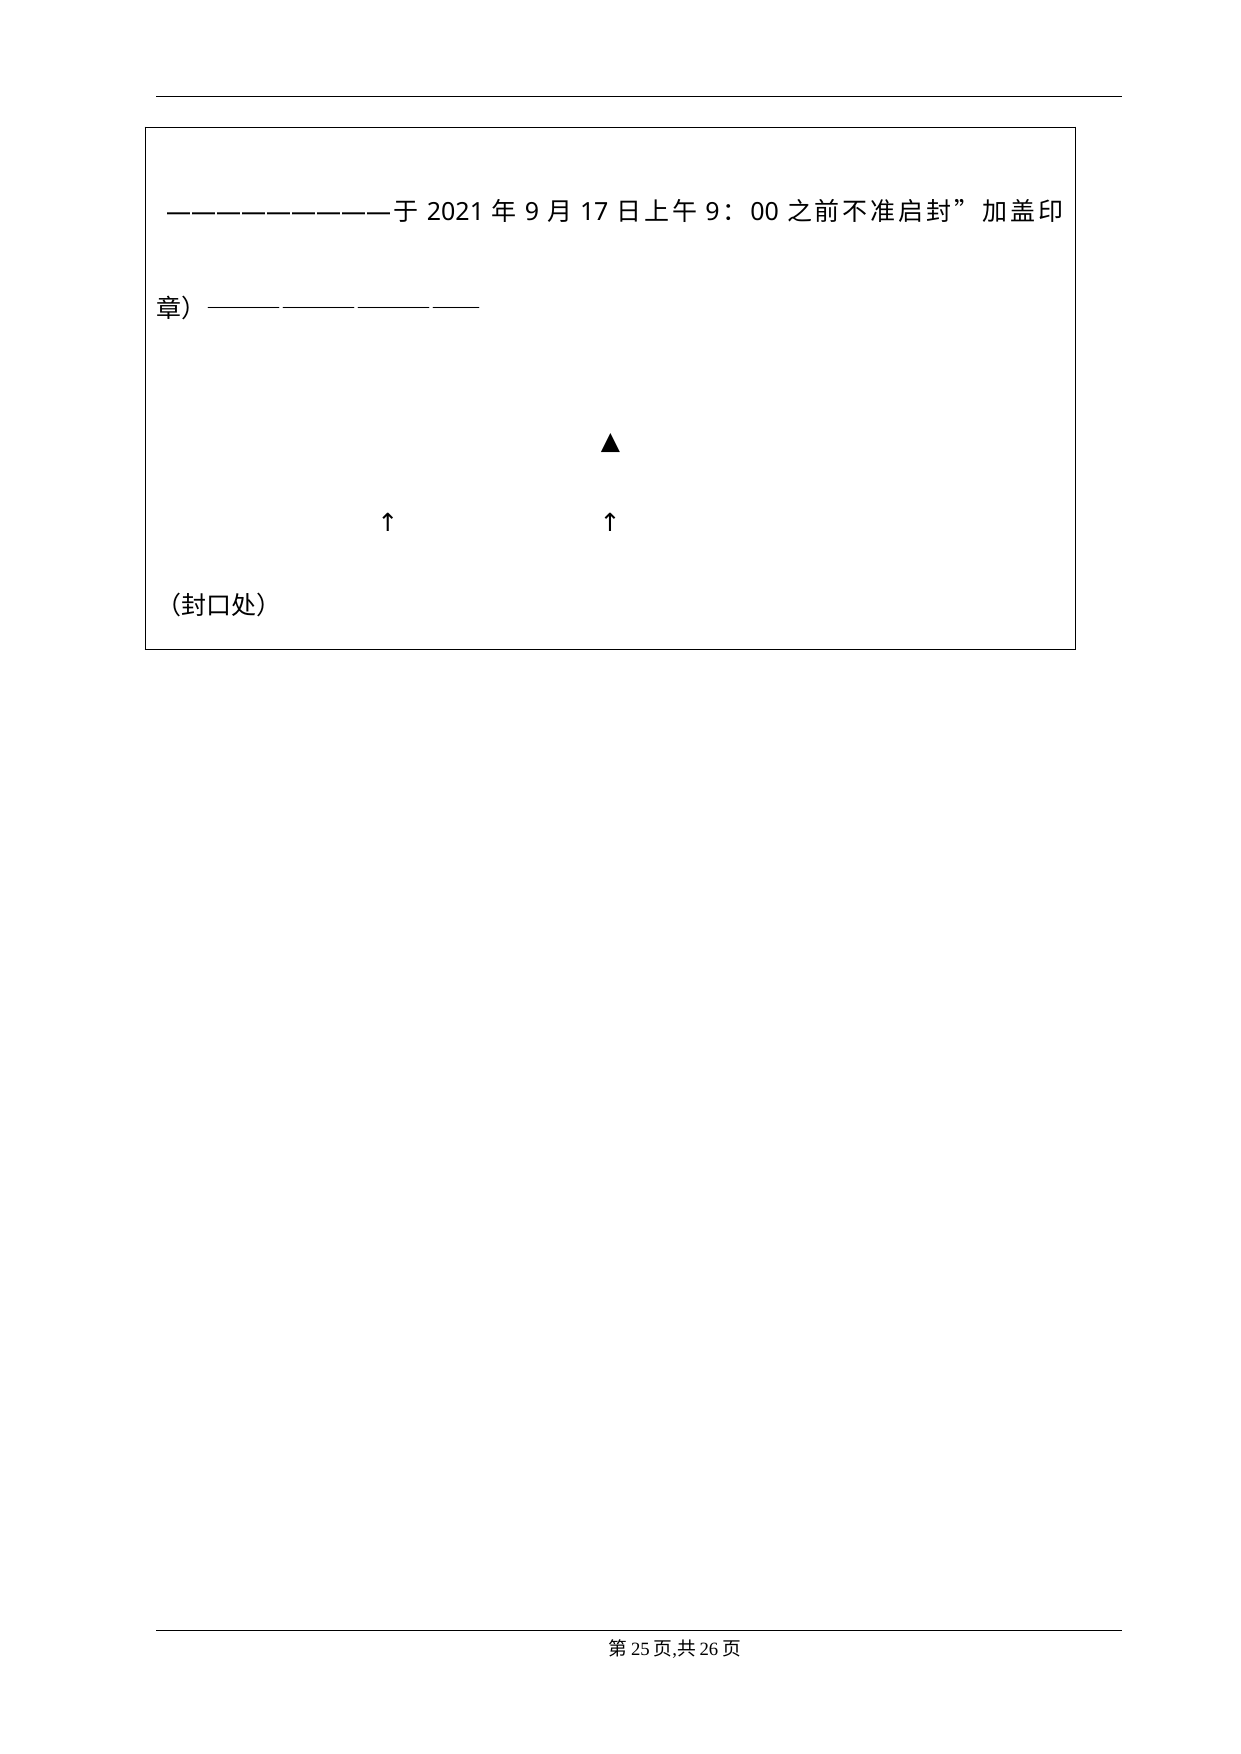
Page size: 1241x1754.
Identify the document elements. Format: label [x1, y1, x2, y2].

table_header [146, 128, 1075, 649]
